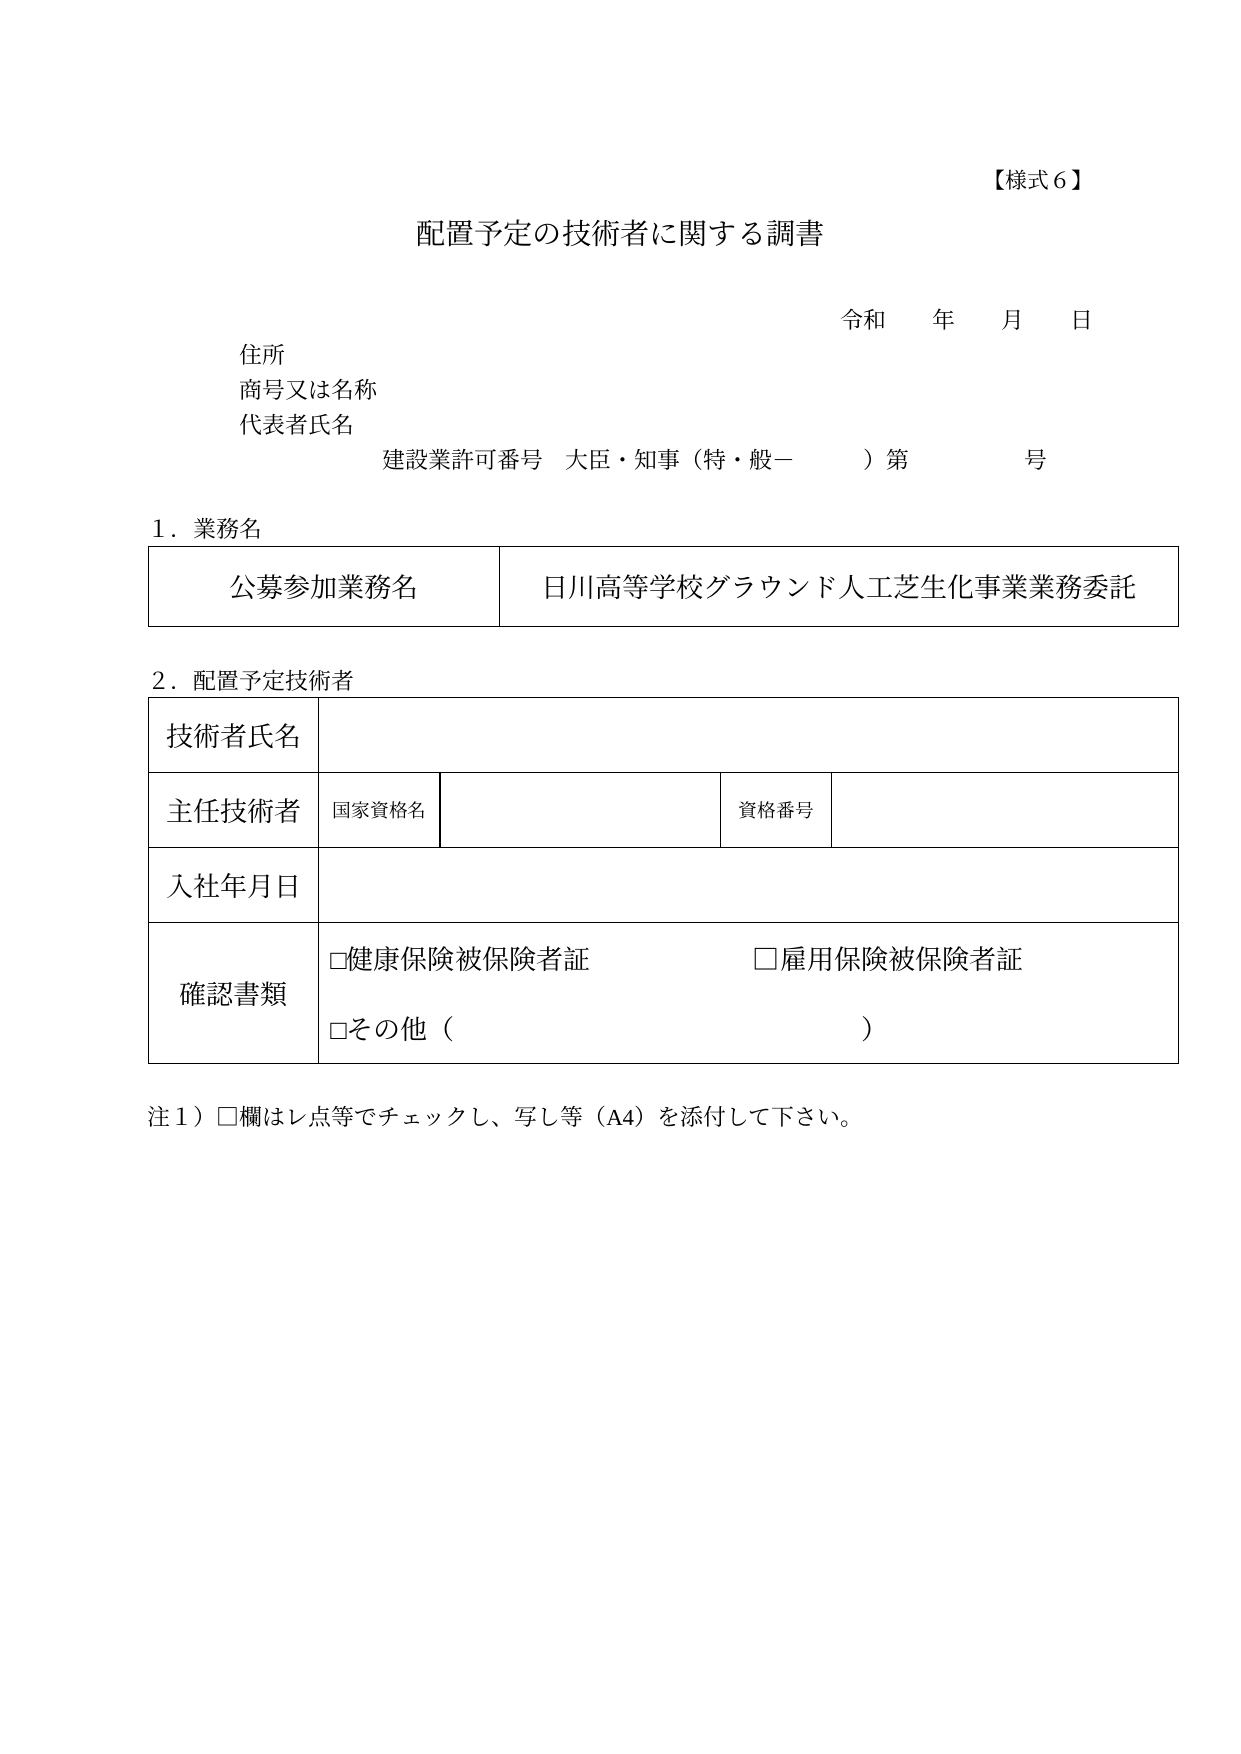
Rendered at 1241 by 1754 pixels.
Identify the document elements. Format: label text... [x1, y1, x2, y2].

text 【様式６】 [148, 162, 1092, 197]
text １．業務名 [148, 511, 1092, 546]
table_header 技術者氏名 [149, 698, 318, 772]
table_cell 資格番号 [721, 773, 831, 847]
table_header 日川高等学校グラウンド人工芝生化事業業務委託 [500, 547, 1178, 626]
table_cell [441, 773, 720, 847]
text 建設業許可番号 大臣・知事（特・般－ ）第 号 [148, 441, 1047, 476]
table_cell [319, 848, 1178, 922]
text 注１）□欄はレ点等でチェックし、写し等（A4）を添付して下さい。 [148, 1098, 1092, 1133]
table_cell 確認書類 [149, 923, 318, 1062]
text 令和 年 月 日 [148, 301, 1092, 336]
table_cell □健康保険被保険者証 □雇用保険被保険者証 □その他（ ） [319, 923, 1178, 1062]
table_cell 主任技術者 [149, 773, 318, 847]
text 商号又は名称 [148, 371, 1092, 406]
table_cell 入社年月日 [149, 848, 318, 922]
text 代表者氏名 [148, 406, 1092, 441]
text 配置予定の技術者に関する調書 [148, 197, 1092, 266]
text 住所 [148, 336, 1092, 371]
text ２．配置予定技術者 [148, 662, 1092, 697]
table_cell 国家資格名 [319, 773, 439, 847]
table_header [319, 698, 1178, 772]
table_cell [832, 773, 1178, 847]
table_header 公募参加業務名 [149, 547, 499, 626]
